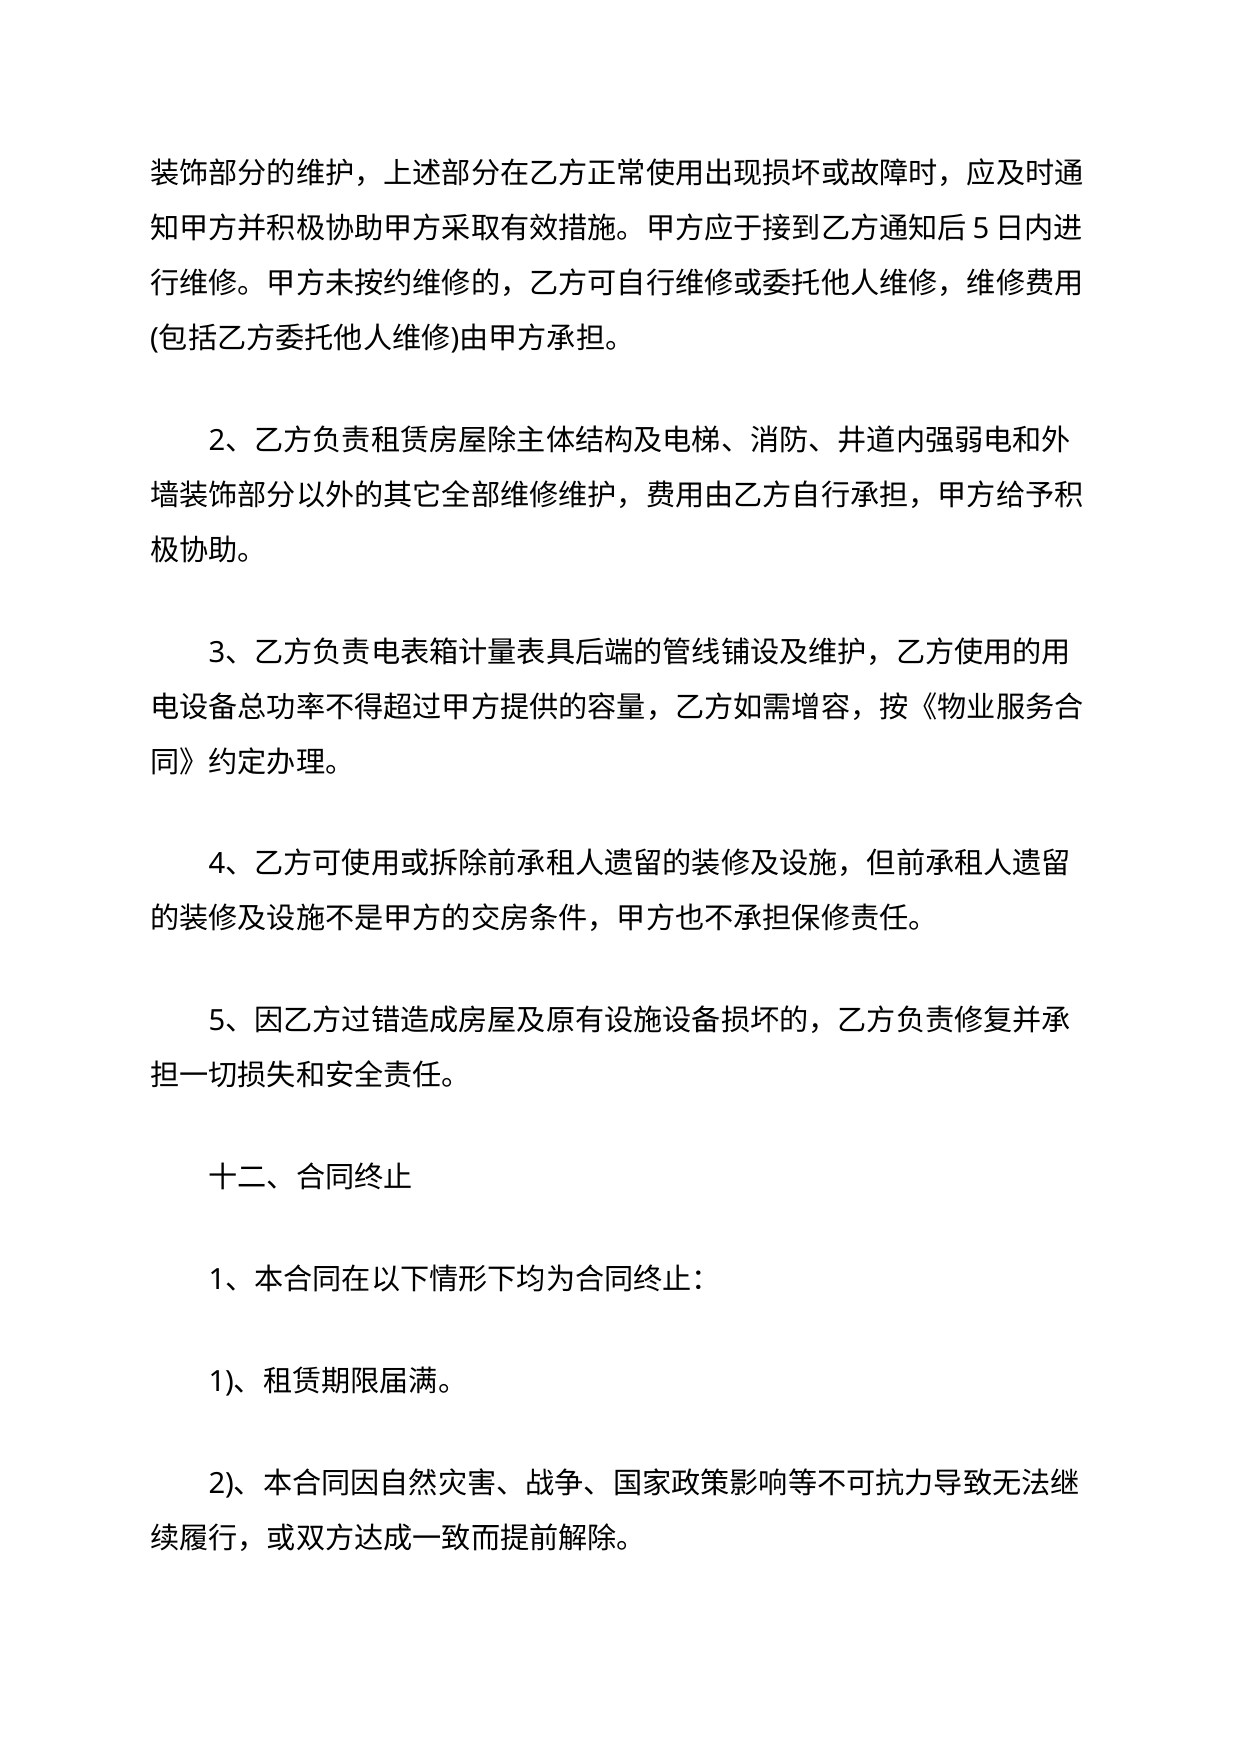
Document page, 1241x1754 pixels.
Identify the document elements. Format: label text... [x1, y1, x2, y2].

text 4、乙方可使用或拆除前承租人遗留的装修及设施，但前承租人遗留的装修及设施不是甲方的交房条件，甲方也不承担保修责任。 [150, 840, 1090, 937]
text 1)、租赁期限届满。 [150, 1357, 1090, 1400]
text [150, 150, 1090, 357]
text 5、因乙方过错造成房屋及原有设施设备损坏的，乙方负责修复并承担一切损失和安全责任。 [150, 997, 1090, 1094]
text 十二、合同终止 [150, 1154, 1090, 1196]
text 1、本合同在以下情形下均为合同终止： [150, 1255, 1090, 1298]
text 3、乙方负责电表箱计量表具后端的管线铺设及维护，乙方使用的用电设备总功率不得超过甲方提供的容量，乙方如需增容，按《物业服务合同》约定办理。 [150, 628, 1090, 781]
text 2)、本合同因自然灾害、战争、国家政策影响等不可抗力导致无法继续履行，或双方达成一致而提前解除。 [150, 1459, 1090, 1557]
text 2、乙方负责租赁房屋除主体结构及电梯、消防、井道内强弱电和外墙装饰部分以外的其它全部维修维护，费用由乙方自行承担，甲方给予积极协助。 [150, 417, 1090, 569]
